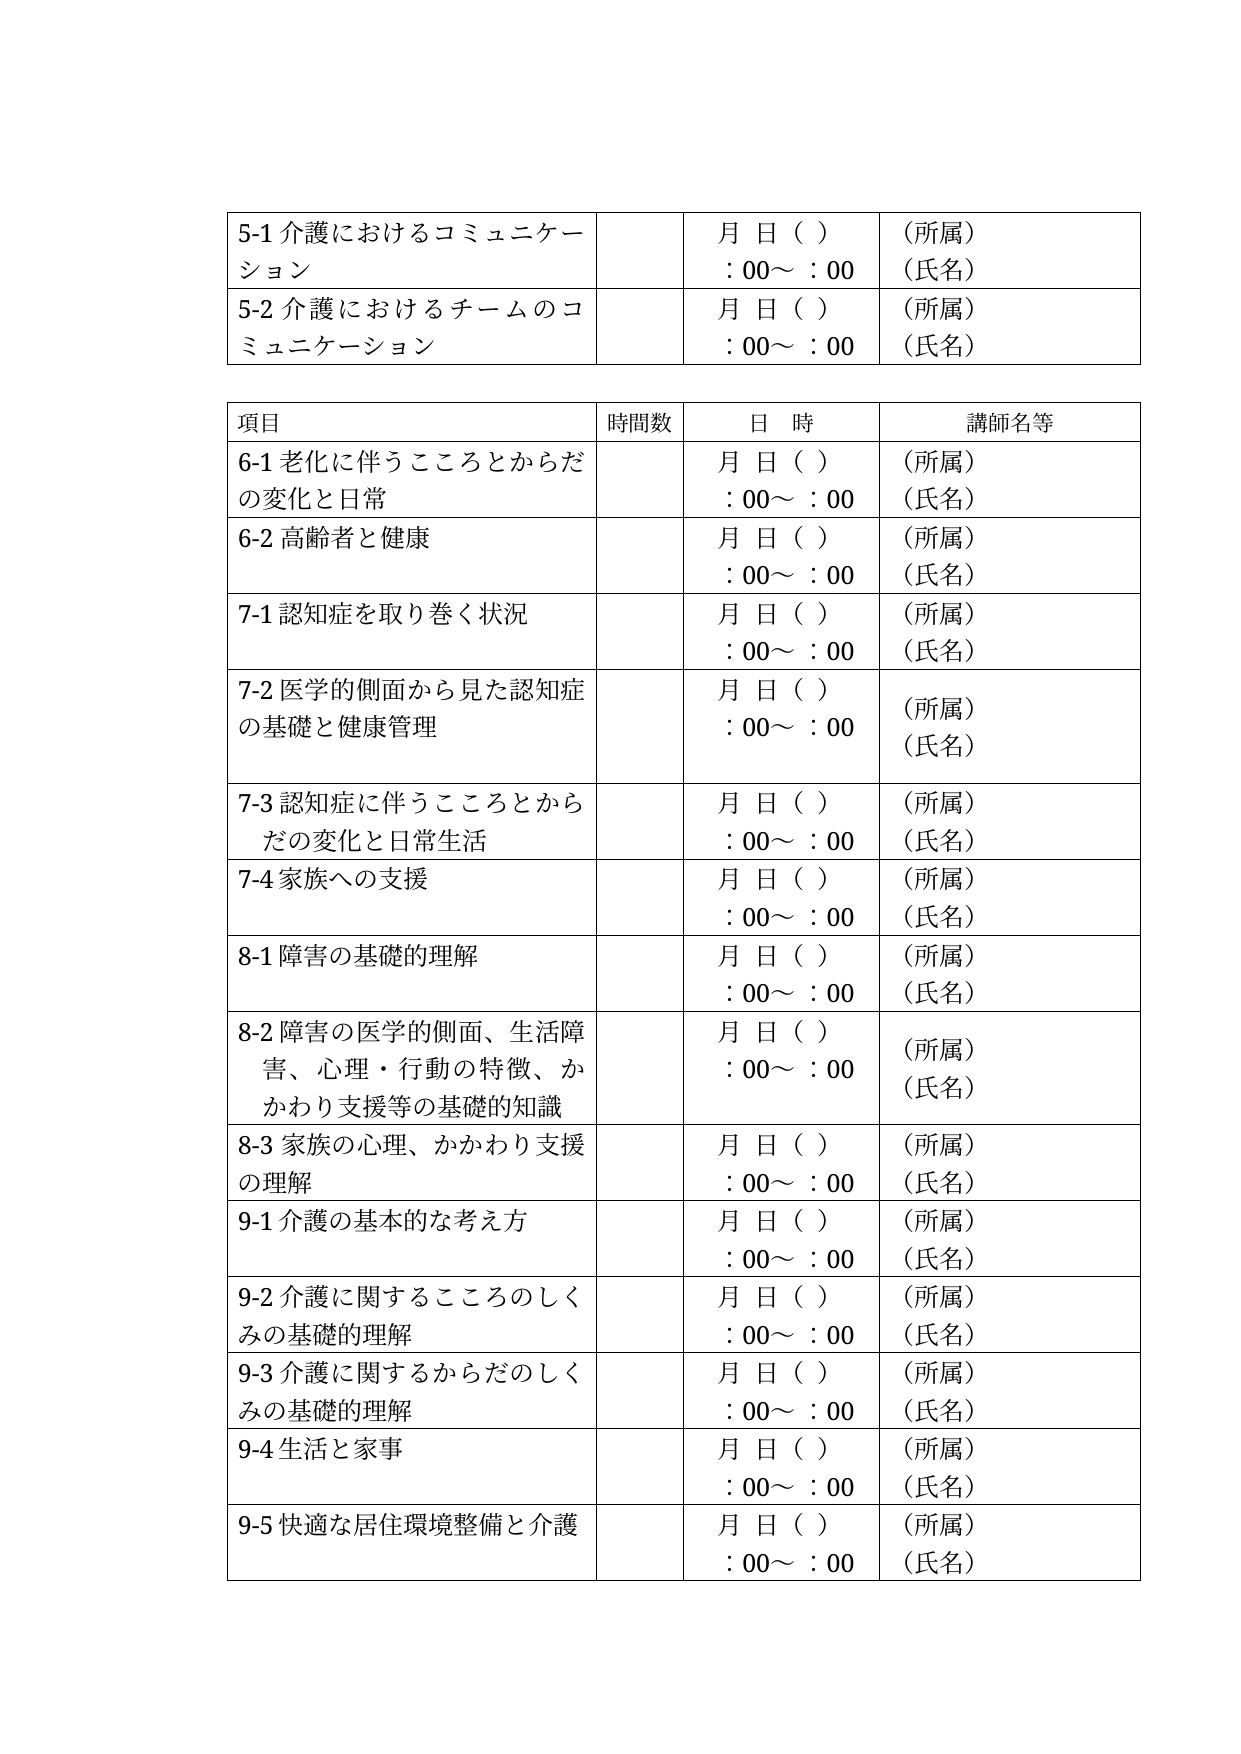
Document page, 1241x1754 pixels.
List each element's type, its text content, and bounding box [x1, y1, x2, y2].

table_cell （所属） （氏名） [880, 860, 1140, 934]
table_cell 月 日（ ） ：00～ ：00 [684, 1429, 879, 1504]
table_cell [597, 594, 683, 669]
table_cell 9-5快適な居住環境整備と介護 [228, 1505, 596, 1580]
table_cell 5-2介護におけるチームのコミュニケーション [228, 289, 596, 364]
table_cell 月 日（ ） ：00～ ：00 [684, 289, 879, 364]
table_cell 月 日（ ） ：00～ ：00 [684, 442, 879, 517]
table_cell 8-2障害の医学的側面、生活障害、心理・行動の特徴、かかわり支援等の基礎的知識 [228, 1012, 596, 1124]
table_cell （所属） （氏名） [880, 936, 1140, 1011]
table_cell 月 日（ ） ：00～ ：00 [684, 1277, 879, 1352]
table_cell 月 日（ ） ：00～ ：00 [684, 1505, 879, 1580]
table_cell （所属） （氏名） [880, 594, 1140, 669]
table_cell 9-3介護に関するからだのしくみの基礎的理解 [228, 1353, 596, 1428]
table_cell [597, 784, 683, 858]
table_cell [597, 1429, 683, 1504]
table_cell （所属） （氏名） [880, 1201, 1140, 1276]
table_cell 月 日（ ） ：00～ ：00 [684, 518, 879, 593]
table_cell （所属） （氏名） [880, 1125, 1140, 1200]
table_cell 8-1障害の基礎的理解 [228, 936, 596, 1011]
table_cell 月 日（ ） ：00～ ：00 [684, 1012, 879, 1124]
table_cell 月 日（ ） ：00～ ：00 [684, 784, 879, 858]
table_cell [597, 213, 683, 288]
table_cell [597, 1012, 683, 1124]
table_cell （所属） （氏名） [880, 1429, 1140, 1504]
table_cell （所属） （氏名） [880, 1277, 1140, 1352]
table_cell （所属） （氏名） [880, 1012, 1140, 1124]
table_cell （所属） （氏名） [880, 1505, 1140, 1580]
table_cell 8-3 家族の心理、かかわり支援の理解 [228, 1125, 596, 1200]
table_cell [597, 442, 683, 517]
table_cell 月 日（ ） ：00～ ：00 [684, 860, 879, 934]
table_cell （所属） （氏名） [880, 518, 1140, 593]
table_cell 9-2介護に関するこころのしくみの基礎的理解 [228, 1277, 596, 1352]
table_header 講師名等 [880, 403, 1140, 441]
table_header 日 時 [684, 403, 879, 441]
table_cell 月 日（ ） ：00～ ：00 [684, 1201, 879, 1276]
table_cell 5-1介護におけるコミュニケーション [228, 213, 596, 288]
table_header 項目 [228, 403, 596, 441]
table_cell [597, 1505, 683, 1580]
table_cell （所属） （氏名） [880, 213, 1140, 288]
table_cell （所属） （氏名） [880, 1353, 1140, 1428]
table_cell 月 日（ ） ：00～ ：00 [684, 1125, 879, 1200]
table_cell [597, 1125, 683, 1200]
table_cell 7-3認知症に伴うこころとからだの変化と日常生活 [228, 784, 596, 858]
table_cell 月 日（ ） ：00～ ：00 [684, 670, 879, 782]
table_cell [597, 289, 683, 364]
table_cell [597, 1201, 683, 1276]
table_cell 9-1介護の基本的な考え方 [228, 1201, 596, 1276]
table_cell [597, 860, 683, 934]
table_cell 月 日（ ） ：00～ ：00 [684, 594, 879, 669]
table_cell （所属） （氏名） [880, 289, 1140, 364]
table_cell [597, 670, 683, 782]
table_cell 6-2 高齢者と健康 [228, 518, 596, 593]
table_cell 7-2医学的側面から見た認知症の基礎と健康管理 [228, 670, 596, 782]
table_cell 月 日（ ） ：00～ ：00 [684, 1353, 879, 1428]
table_cell （所属） （氏名） [880, 670, 1140, 782]
table_cell 月 日（ ） ：00～ ：00 [684, 213, 879, 288]
table_cell [597, 1277, 683, 1352]
table_cell 9-4生活と家事 [228, 1429, 596, 1504]
table_cell [597, 936, 683, 1011]
table_header 時間数 [597, 403, 683, 441]
table_cell [597, 518, 683, 593]
table_cell 7-1認知症を取り巻く状況 [228, 594, 596, 669]
table_cell [597, 1353, 683, 1428]
table_cell 7-4家族への支援 [228, 860, 596, 934]
table_cell （所属） （氏名） [880, 784, 1140, 858]
table_cell （所属） （氏名） [880, 442, 1140, 517]
table_cell 6-1老化に伴うこころとからだの変化と日常 [228, 442, 596, 517]
table_cell 月 日（ ） ：00～ ：00 [684, 936, 879, 1011]
